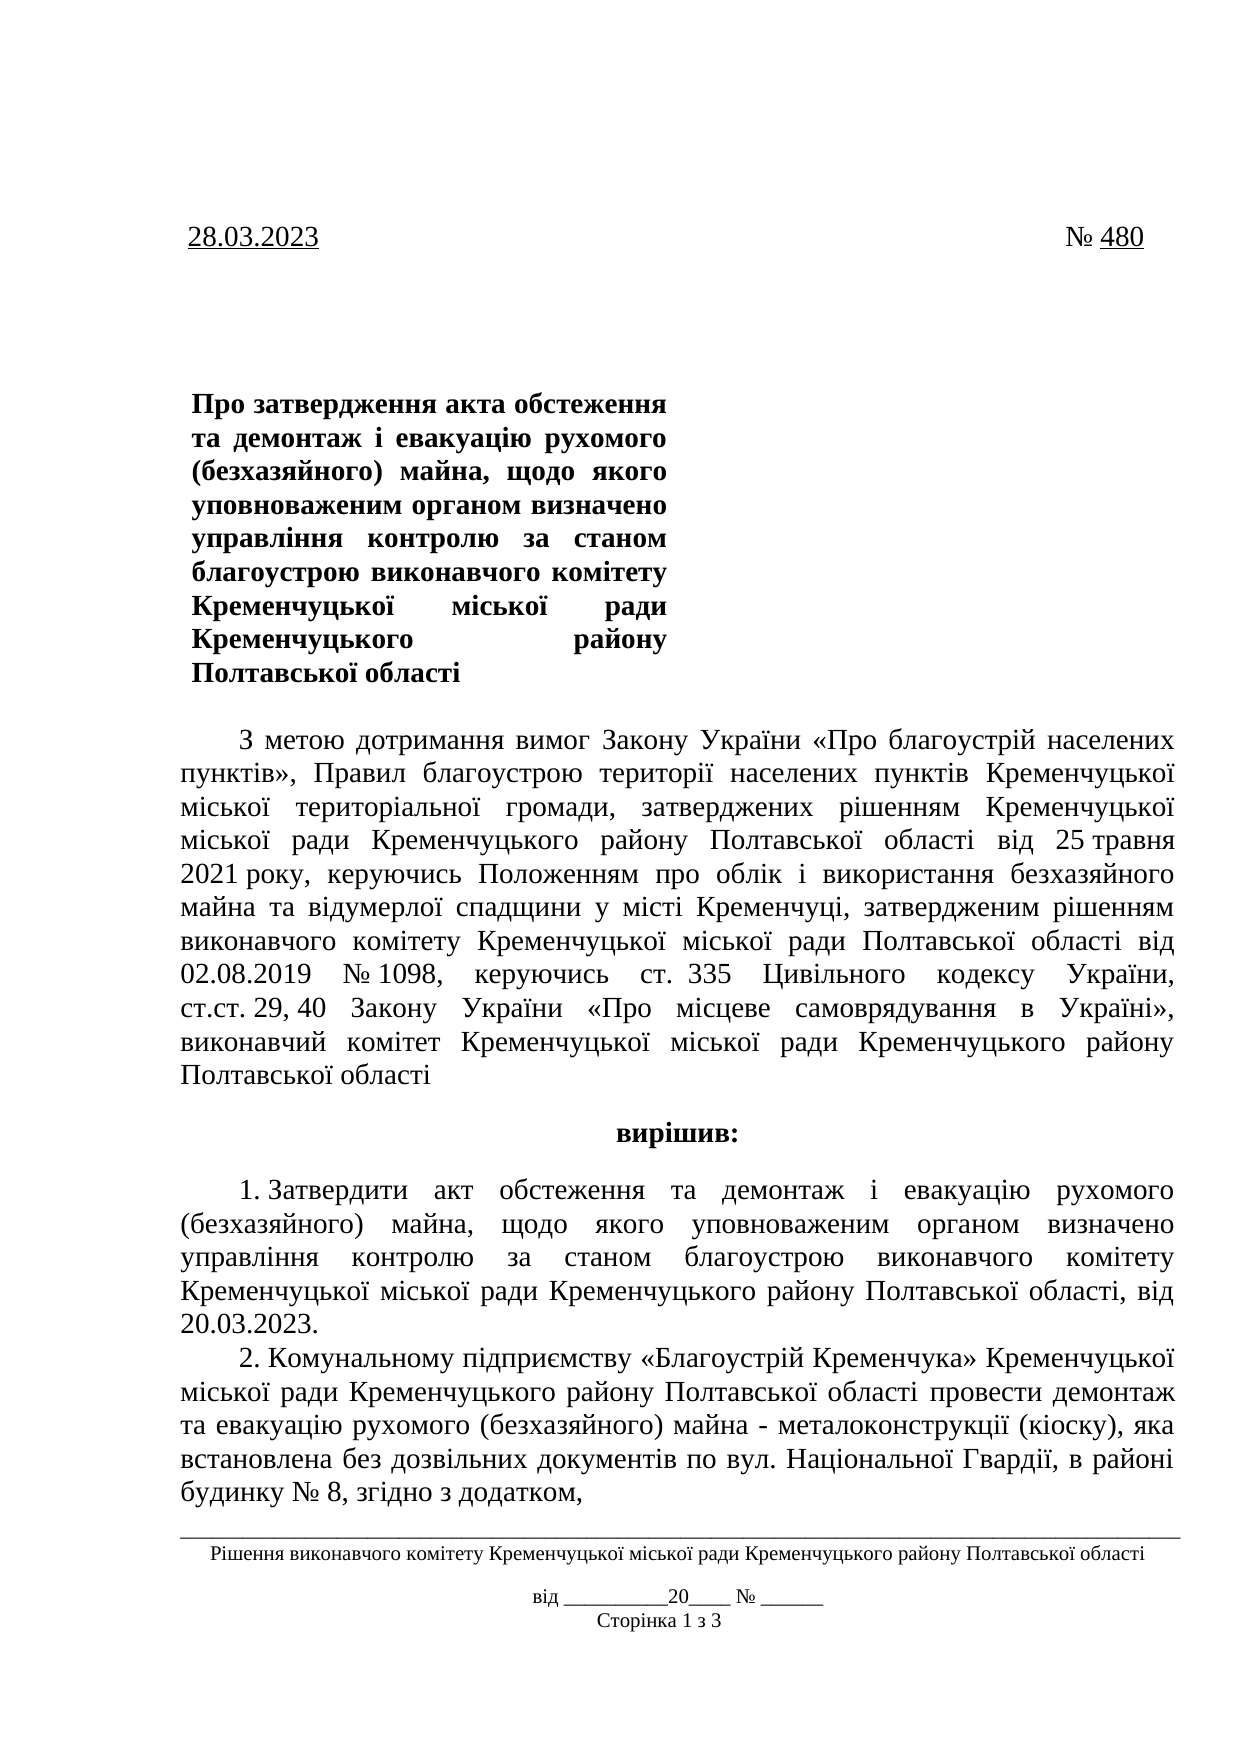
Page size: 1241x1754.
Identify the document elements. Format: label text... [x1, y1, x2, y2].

table_header Про затвердження акта обстеження та демонтаж і евакуацію рухомого (безхазяйного) майна, щодо якого уповноваженим органом визначено управління контролю за станом благоустрою виконавчого комітету Кременчуцької міської ради Кременчуцького району Полтавської області [180, 386, 678, 688]
text 2. Комунальному підприємству «Благоустрій Кременчука» Кременчуцької міської ради Кременчуцького району Полтавської області провести демонтаж та евакуацію рухомого (безхазяйного) майна - металоконструкції (кіоску), яка встановлена без дозвільних документів по вул. Національної Гвардії, в районі будинку № 8, згідно з додатком, [180, 1340, 1175, 1508]
text вирішив: [180, 1115, 1175, 1148]
text З метою дотримання вимог Закону України «Про благоустрій населених пунктів», Правил благоустрою території населених пунктів Кременчуцької міської територіальної громади, затверджених рішенням Кременчуцької міської ради Кременчуцького району Полтавської області від 25 травня 2021 року, керуючись Положенням про облік і використання безхазяйного майна та відумерлої спадщини у місті Кременчуці, затвердженим рішенням виконавчого комітету Кременчуцької міської ради Полтавської області від 02.08.2019 № 1098, керуючись ст. 335 Цивільного кодексу України, ст.ст. 29, 40 Закону України «Про місцеве самоврядування в Україні», виконавчий комітет Кременчуцької міської ради Кременчуцького району Полтавської області [180, 722, 1175, 1091]
text 28.03.2023 № 480 [180, 219, 1175, 252]
text 1. Затвердити акт обстеження та демонтаж і евакуацію рухомого (безхазяйного) майна, щодо якого уповноваженим органом визначено управління контролю за станом благоустрою виконавчого комітету Кременчуцької міської ради Кременчуцького району Полтавської області, від 20.03.2023. [180, 1172, 1175, 1340]
